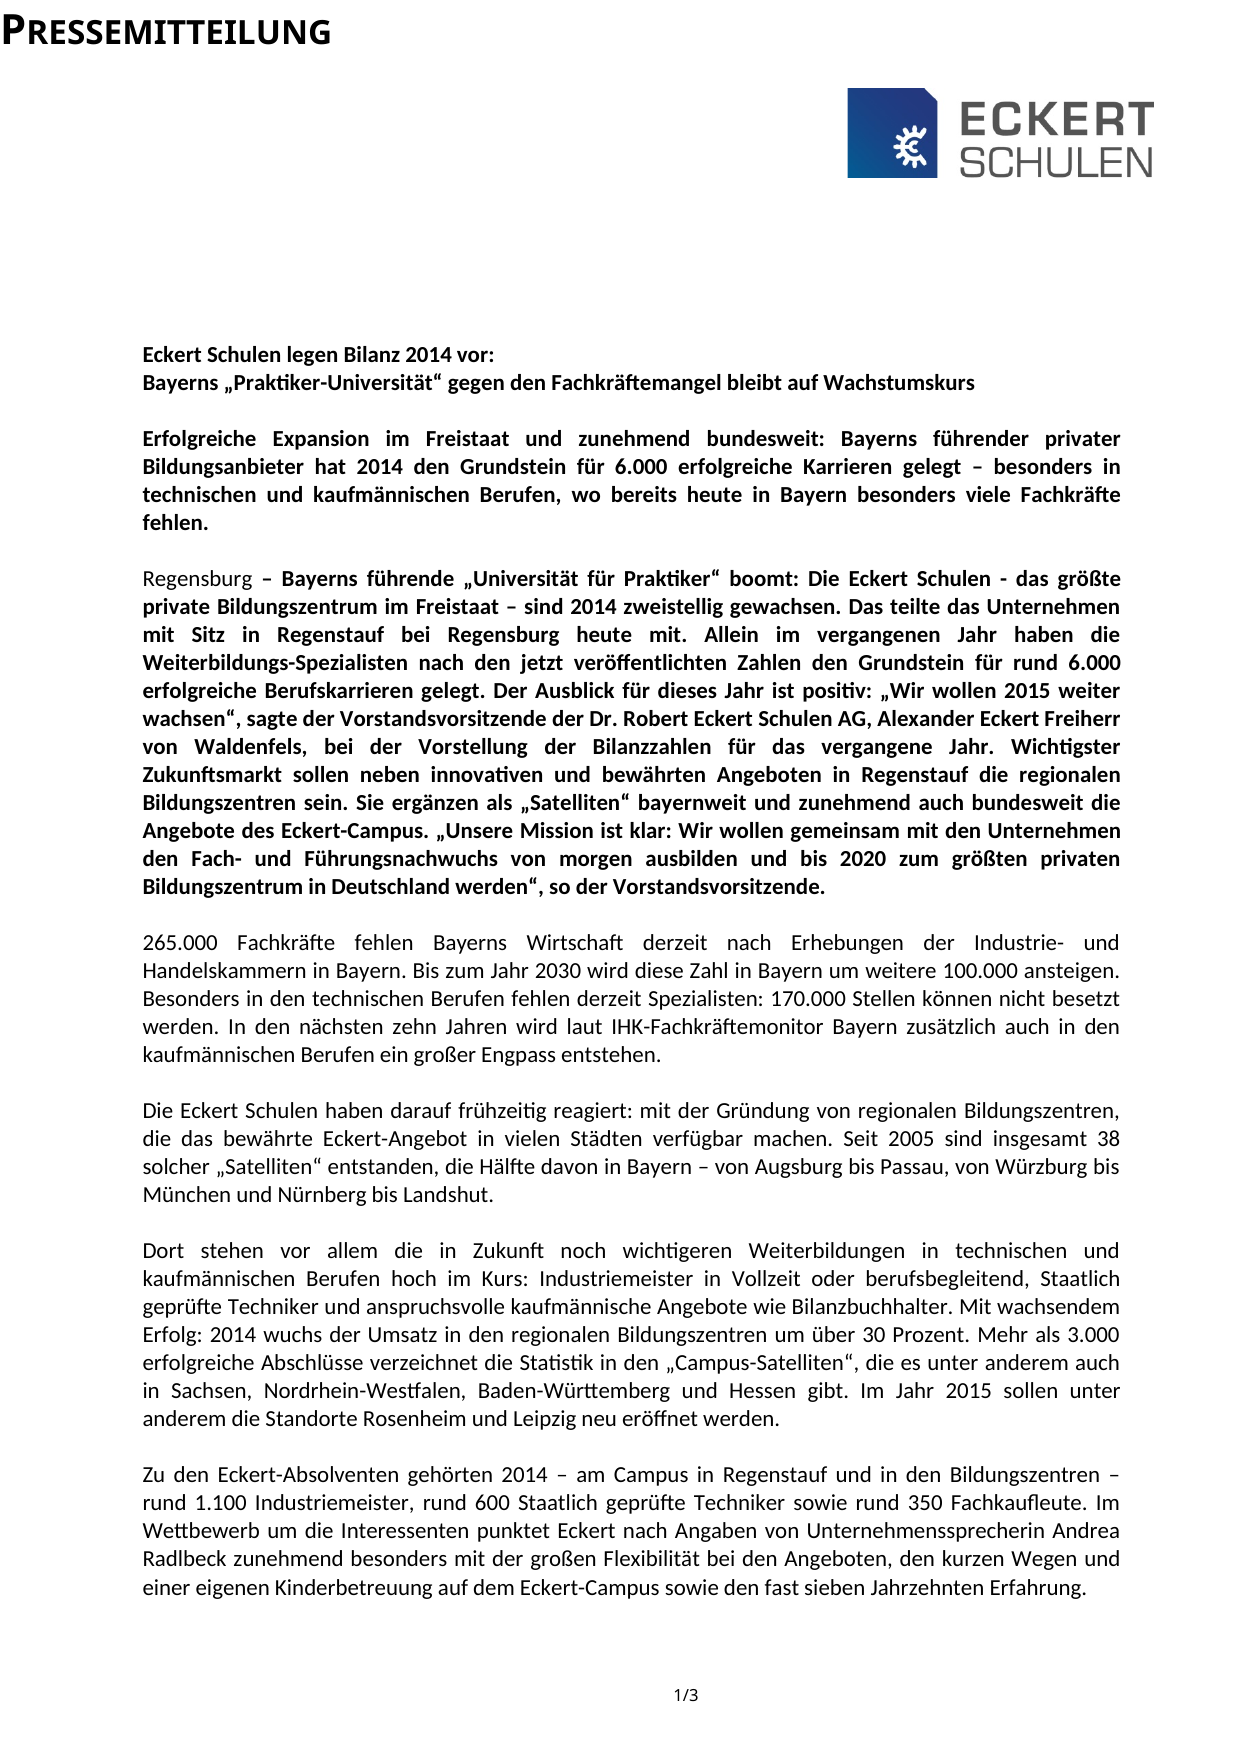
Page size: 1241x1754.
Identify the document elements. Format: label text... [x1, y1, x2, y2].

text Zu den Eckert-Absolventen gehörten 2014 – am Campus in Regenstauf und in den Bildungszentren – rund 1.100 Industriemeister, rund 600 Staatlich geprüfte Techniker sowie rund 350 Fachkaufleute. Im Wettbewerb um die Interessenten punktet Eckert nach Angaben von Unternehmenssprecherin Andrea Radlbeck zunehmend besonders mit der großen Flexibilität bei den Angeboten, den kurzen Wegen und einer eigenen Kinderbetreuung auf dem Eckert-Campus sowie den fast sieben Jahrzehnten Erfahrung. [142, 1461, 1122, 1601]
text Eckert Schulen legen Bilanz 2014 vor: [142, 340, 1122, 368]
text 265.000 Fachkräfte fehlen Bayerns Wirtschaft derzeit nach Erhebungen der Industrie- und Handelskammern in Bayern. Bis zum Jahr 2030 wird diese Zahl in Bayern um weitere 100.000 ansteigen. Besonders in den technischen Berufen fehlen derzeit Spezialisten: 170.000 Stellen können nicht besetzt werden. In den nächsten zehn Jahren wird laut IHK-Fachkräftemonitor Bayern zusätzlich auch in den kaufmännischen Berufen ein großer Engpass entstehen. [142, 928, 1122, 1068]
text Die Eckert Schulen haben darauf frühzeitig reagiert: mit der Gründung von regionalen Bildungszentren, die das bewährte Eckert-Angebot in vielen Städten verfügbar machen. Seit 2005 sind insgesamt 38 solcher „Satelliten“ entstanden, die Hälfte davon in Bayern – von Augsburg bis Passau, von Würzburg bis München und Nürnberg bis Landshut. [142, 1096, 1122, 1208]
picture [847, 88, 1154, 178]
text Dort stehen vor allem die in Zukunft noch wichtigeren Weiterbildungen in technischen und kaufmännischen Berufen hoch im Kurs: Industriemeister in Vollzeit oder berufsbegleitend, Staatlich geprüfte Techniker und anspruchsvolle kaufmännische Angebote wie Bilanzbuchhalter. Mit wachsendem Erfolg: 2014 wuchs der Umsatz in den regionalen Bildungszentren um über 30 Prozent. Mehr als 3.000 erfolgreiche Abschlüsse verzeichnet die Statistik in den „Campus-Satelliten“, die es unter anderem auch in Sachsen, Nordrhein-Westfalen, Baden-Württemberg und Hessen gibt. Im Jahr 2015 sollen unter anderem die Standorte Rosenheim und Leipzig neu eröffnet werden. [142, 1236, 1122, 1432]
text Regensburg – Bayerns führende „Universität für Praktiker“ boomt: Die Eckert Schulen - das größte private Bildungszentrum im Freistaat – sind 2014 zweistellig gewachsen. Das teilte das Unternehmen mit Sitz in Regenstauf bei Regensburg heute mit. Allein im vergangenen Jahr haben die Weiterbildungs-Spezialisten nach den jetzt veröffentlichten Zahlen den Grundstein für rund 6.000 erfolgreiche Berufskarrieren gelegt. Der Ausblick für dieses Jahr ist positiv: „Wir wollen 2015 weiter wachsen“, sagte der Vorstandsvorsitzende der Dr. Robert Eckert Schulen AG, Alexander Eckert Freiherr von Waldenfels, bei der Vorstellung der Bilanzzahlen für das vergangene Jahr. Wichtigster Zukunftsmarkt sollen neben innovativen und bewährten Angeboten in Regenstauf die regionalen Bildungszentren sein. Sie ergänzen als „Satelliten“ bayernweit und zunehmend auch bundesweit die Angebote des Eckert-Campus. „Unsere Mission ist klar: Wir wollen gemeinsam mit den Unternehmen den Fach- und Führungsnachwuchs von morgen ausbilden und bis 2020 zum größten privaten Bildungszentrum in Deutschland werden“, so der Vorstandsvorsitzende. [142, 564, 1122, 900]
text Bayerns „Praktiker-Universität“ gegen den Fachkräftemangel bleibt auf Wachstumskurs [142, 368, 1122, 396]
text Erfolgreiche Expansion im Freistaat und zunehmend bundesweit: Bayerns führender privater Bildungsanbieter hat 2014 den Grundstein für 6.000 erfolgreiche Karrieren gelegt – besonders in technischen und kaufmännischen Berufen, wo bereits heute in Bayern besonders viele Fachkräfte fehlen. [142, 424, 1122, 536]
